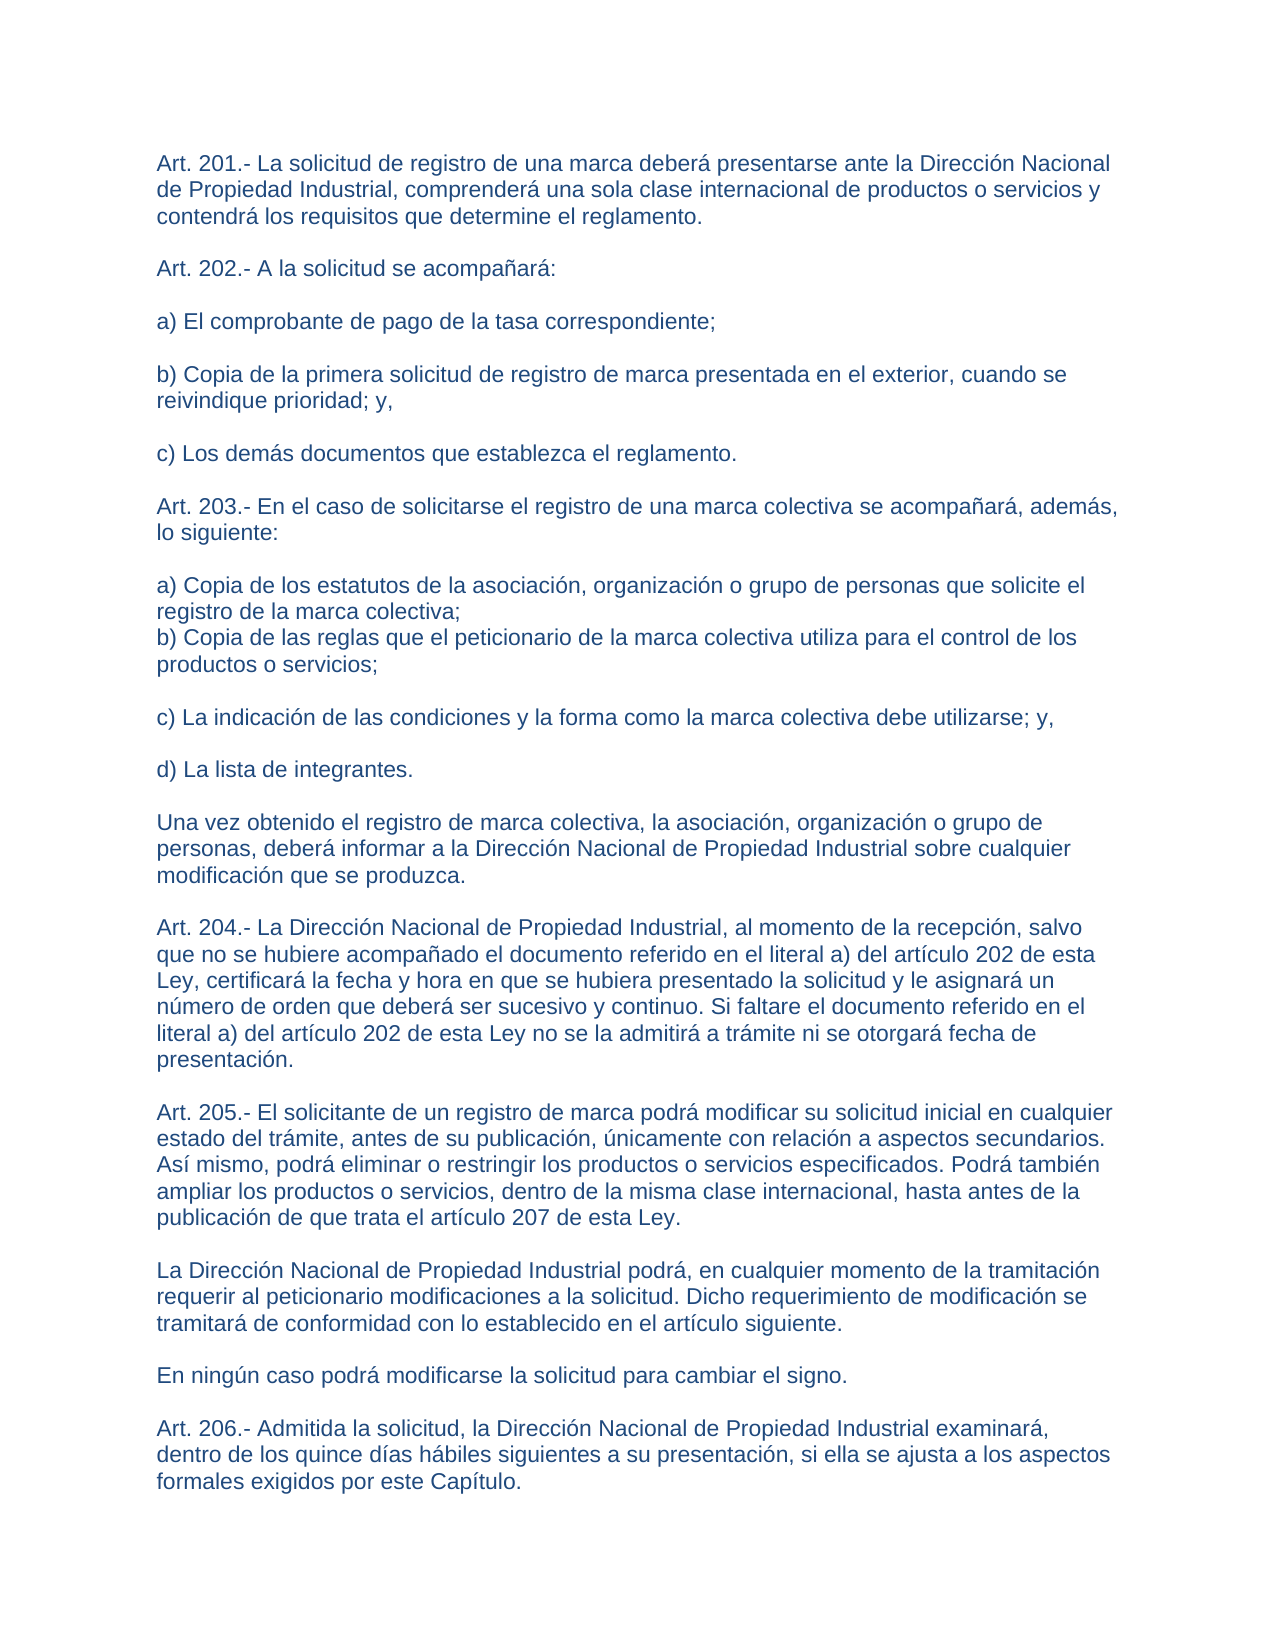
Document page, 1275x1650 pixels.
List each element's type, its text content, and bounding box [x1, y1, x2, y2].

text d) La lista de integrantes. [156, 756, 1118, 782]
text Una vez obtenido el registro de marca colectiva, la asociación, organización o grupo de personas, deberá informar a la Dirección Nacional de Propiedad Industrial sobre cualquier modificación que se produzca. [156, 809, 1118, 888]
text a) El comprobante de pago de la tasa correspondiente; [156, 308, 1118, 334]
text Art. 205.- El solicitante de un registro de marca podrá modificar su solicitud inicial en cualquier estado del trámite, antes de su publicación, únicamente con relación a aspectos secundarios. Así mismo, podrá eliminar o restringir los productos o servicios especificados. Podrá también ampliar los productos o servicios, dentro de la misma clase internacional, hasta antes de la publicación de que trata el artículo 207 de esta Ley. [156, 1099, 1118, 1231]
text Art. 204.- La Dirección Nacional de Propiedad Industrial, al momento de la recepción, salvo que no se hubiere acompañado el documento referido en el literal a) del artículo 202 de esta Ley, certificará la fecha y hora en que se hubiera presentado la solicitud y le asignará un número de orden que deberá ser sucesivo y continuo. Si faltare el documento referido en el literal a) del artículo 202 de esta Ley no se la admitirá a trámite ni se otorgará fecha de presentación. [156, 914, 1118, 1072]
text Art. 206.- Admitida la solicitud, la Dirección Nacional de Propiedad Industrial examinará, dentro de los quince días hábiles siguientes a su presentación, si ella se ajusta a los aspectos formales exigidos por este Capítulo. [156, 1415, 1118, 1494]
text a) Copia de los estatutos de la asociación, organización o grupo de personas que solicite el registro de la marca colectiva; [156, 572, 1118, 624]
text En ningún caso podrá modificarse la solicitud para cambiar el signo. [156, 1362, 1118, 1389]
text La Dirección Nacional de Propiedad Industrial podrá, en cualquier momento de la tramitación requerir al peticionario modificaciones a la solicitud. Dicho requerimiento de modificación se tramitará de conformidad con lo establecido en el artículo siguiente. [156, 1257, 1118, 1336]
text c) Los demás documentos que establezca el reglamento. [156, 440, 1118, 466]
text Art. 203.- En el caso de solicitarse el registro de una marca colectiva se acompañará, además, lo siguiente: [156, 493, 1118, 545]
text c) La indicación de las condiciones y la forma como la marca colectiva debe utilizarse; y, [156, 703, 1118, 730]
text Art. 202.- A la solicitud se acompañará: [156, 255, 1118, 282]
text Art. 201.- La solicitud de registro de una marca deberá presentarse ante la Dirección Nacional de Propiedad Industrial, comprenderá una sola clase internacional de productos o servicios y contendrá los requisitos que determine el reglamento. [156, 150, 1118, 229]
text b) Copia de las reglas que el peticionario de la marca colectiva utiliza para el control de los productos o servicios; [156, 624, 1118, 677]
text b) Copia de la primera solicitud de registro de marca presentada en el exterior, cuando se reivindique prioridad; y, [156, 361, 1118, 413]
